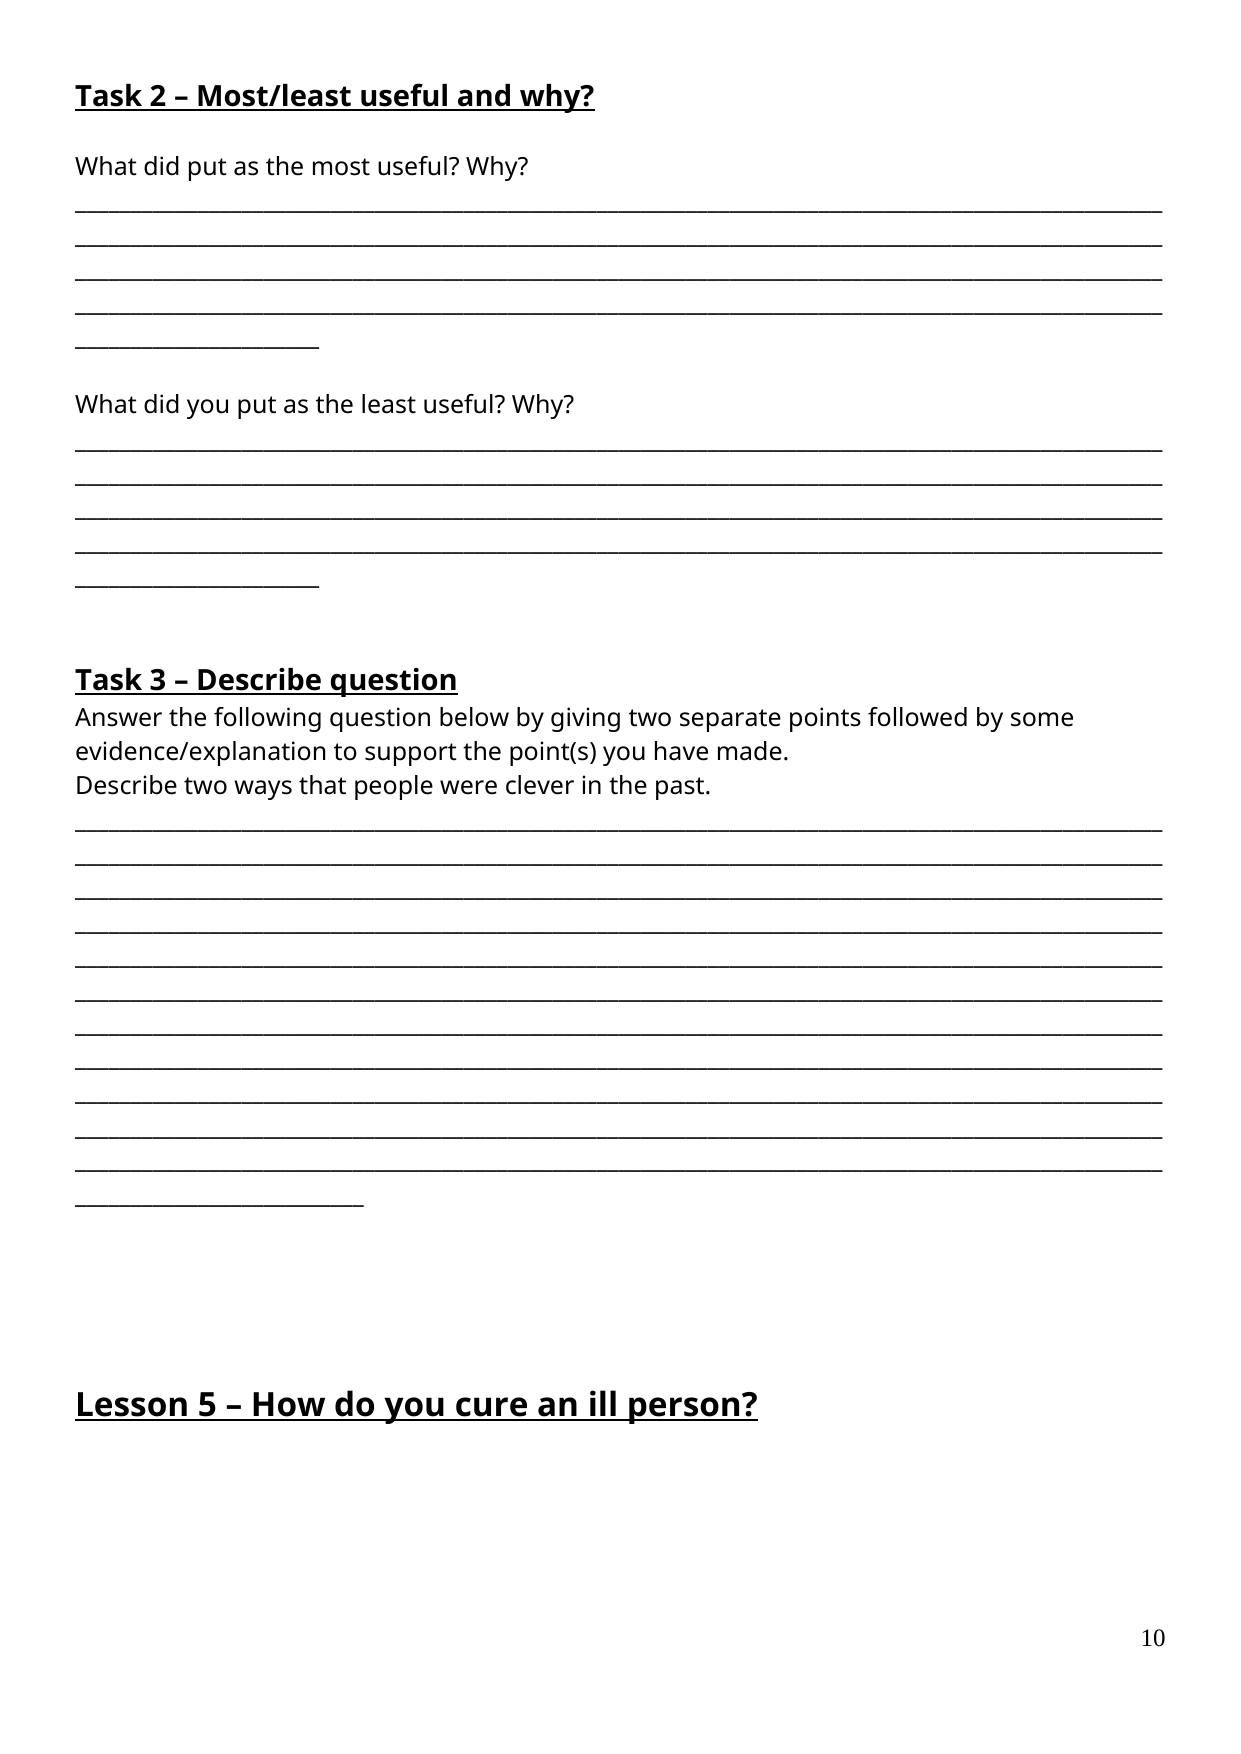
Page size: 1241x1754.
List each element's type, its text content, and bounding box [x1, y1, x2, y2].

text Task 2 – Most/least useful and why? [75, 75, 1165, 115]
text Describe two ways that people were clever in the past. [75, 767, 1165, 802]
text What did you put as the least useful? Why? [75, 387, 1165, 421]
text Answer the following question below by giving two separate points followed by some evidence/explanation to support the point(s) you have made. [75, 699, 1165, 767]
text Lesson 5 – How do you cure an ill person? [75, 1381, 1165, 1426]
text ______________________________________________________________________________________________________________________________________________________________________________________________________________________________________________________________________________________________________________________________________________________________________________________________________________________________ [75, 421, 1165, 592]
text ________________________________________________________________________________________________________________________________________________________________________________________________________________________________________________________________________________________________________________________________________________________________________________________________________________________________________________________________________________________________________________________________________________________________________________________________________________________________________________________________________________________________________________________________________________________________________________________________________________________________________________________________________________________________________________________________________________________________________________________________________________________________________________________________________________________________________________________________________________ [75, 802, 1165, 1210]
text Task 3 – Describe question [75, 660, 1165, 699]
text ______________________________________________________________________________________________________________________________________________________________________________________________________________________________________________________________________________________________________________________________________________________________________________________________________________________________ [75, 183, 1165, 353]
text What did put as the most useful? Why? [75, 149, 1165, 183]
